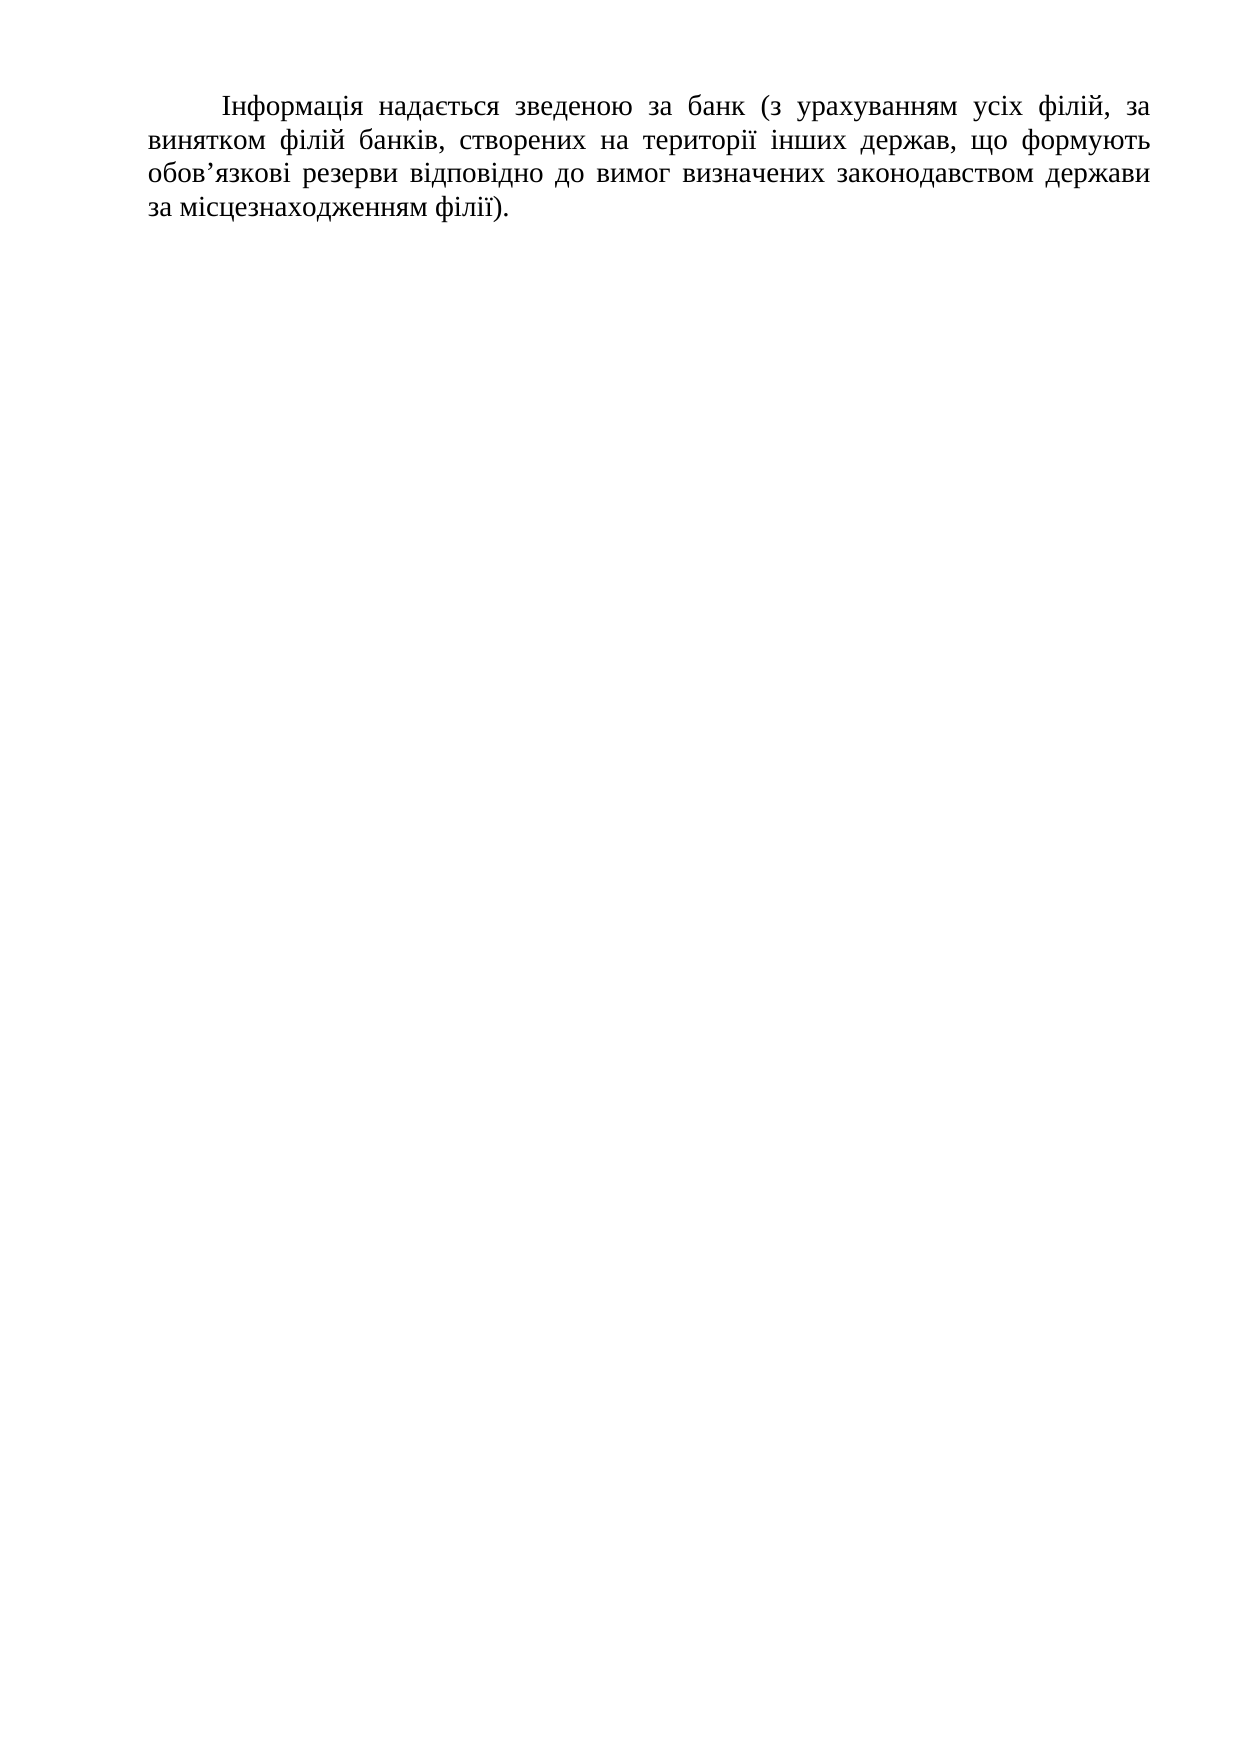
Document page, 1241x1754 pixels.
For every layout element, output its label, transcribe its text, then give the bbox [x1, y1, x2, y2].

text Інформація надається зведеною за банк (з урахуванням усіх філій, за винятком філій банків, створених на території інших держав, що формують обов’язкові резерви відповідно до вимог визначених законодавством держави за місцезнаходженням філії). [148, 88, 1152, 223]
